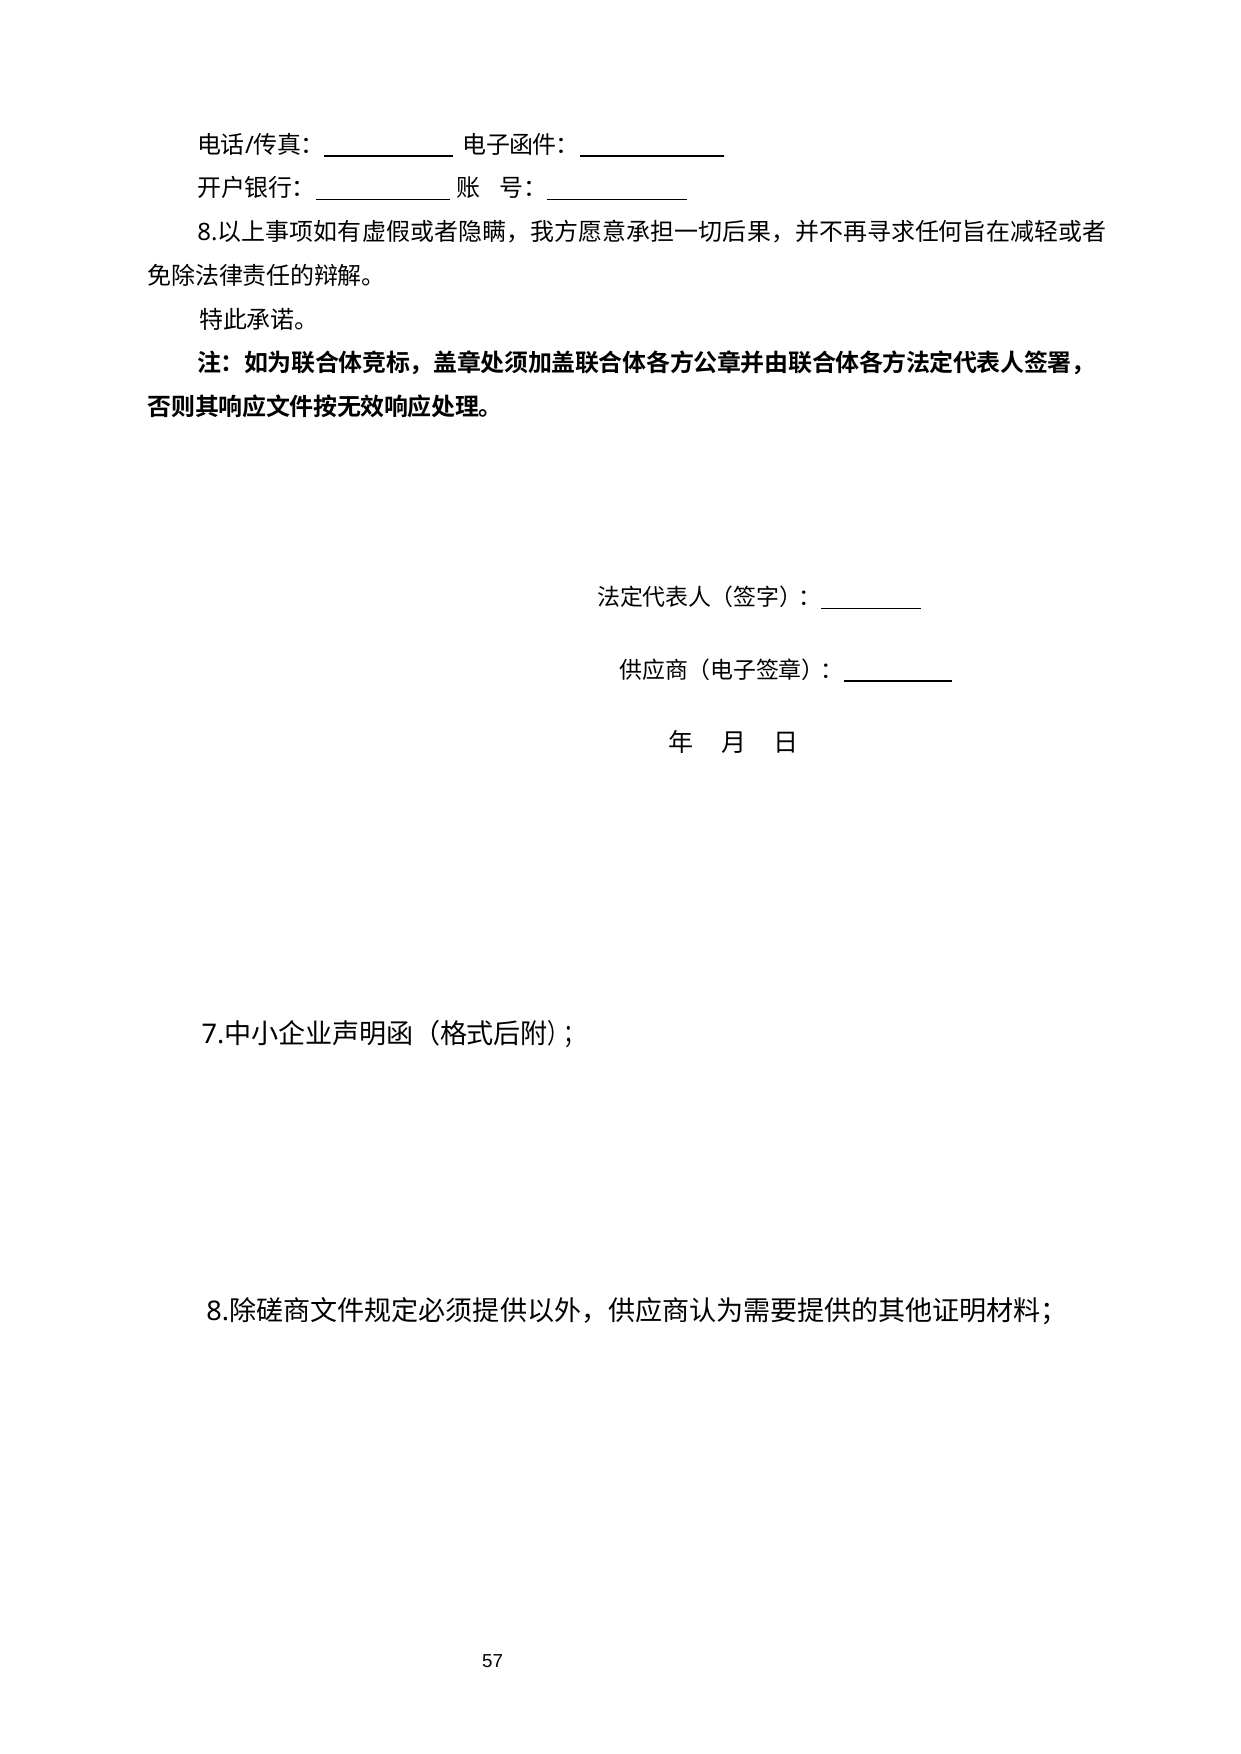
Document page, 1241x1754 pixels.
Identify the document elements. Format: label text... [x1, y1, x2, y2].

text 8.除磋商文件规定必须提供以外，供应商认为需要提供的其他证明材料； [206, 1286, 1116, 1329]
text 注：如为联合体竞标，盖章处须加盖联合体各方公章并由联合体各方法定代表人签署， 否则其响应文件按无效响应处理。 [148, 337, 1110, 424]
text 年 月 日 [148, 693, 1066, 766]
text 8.以上事项如有虚假或者隐瞒，我方愿意承担一切后果，并不再寻求任何旨在减轻或者 免除法律责任的辩解。 [148, 206, 1116, 293]
text 法定代表人（签字）： [597, 547, 1116, 620]
text 特此承诺。 [199, 293, 1116, 337]
text 电话/传真： 电子函件： [197, 118, 1089, 162]
text 供应商（电子签章）： [597, 620, 1116, 693]
text 开户银行： 账 号： [197, 162, 1089, 206]
text 7.中小企业声明函（格式后附）； [148, 985, 1066, 1058]
